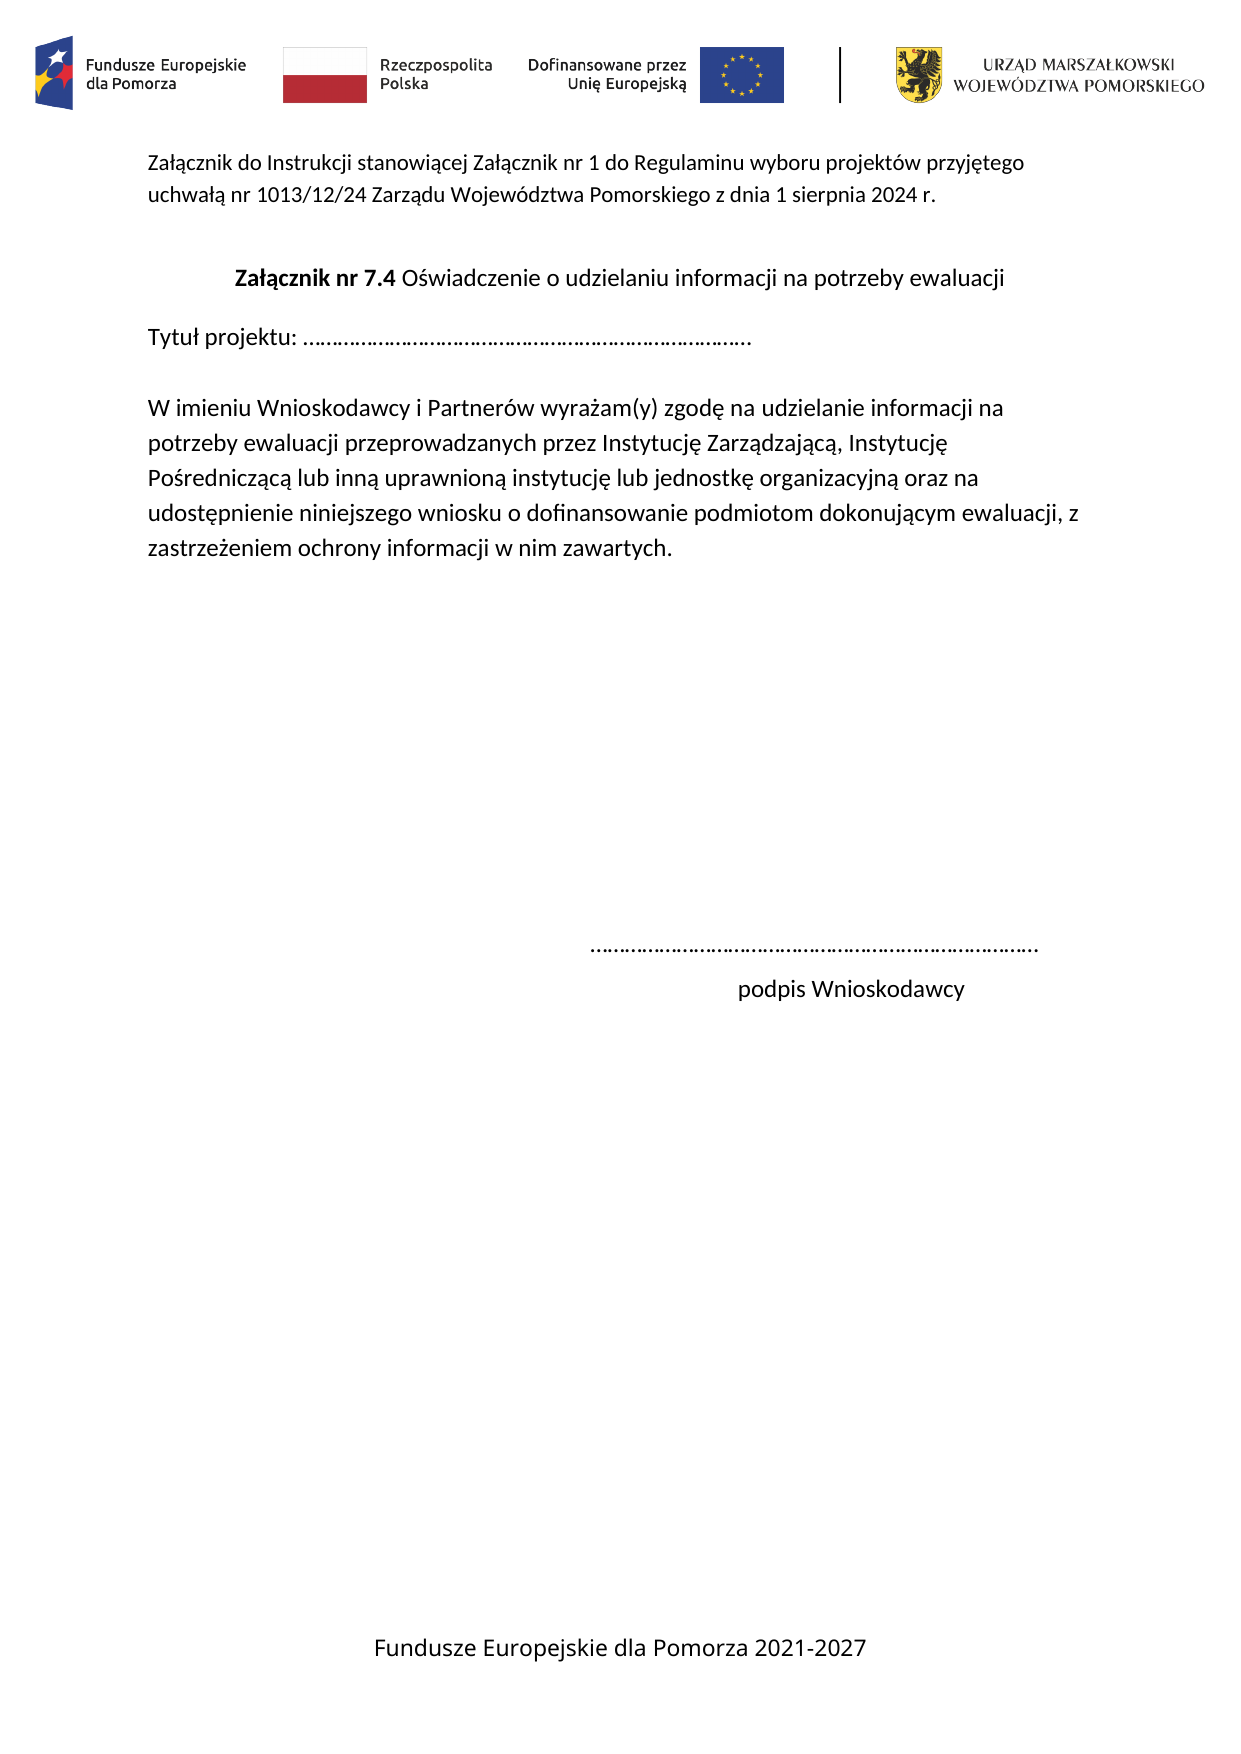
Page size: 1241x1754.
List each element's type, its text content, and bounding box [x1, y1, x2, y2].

text …………………………………………………………………… [590, 928, 1092, 958]
picture [16, 16, 1223, 129]
text podpis Wnioskodawcy [664, 974, 1092, 1004]
text Załącznik nr 7.4 Oświadczenie o udzielaniu informacji na potrzeby ewaluacji [148, 262, 1092, 293]
text Załącznik do Instrukcji stanowiącej Załącznik nr 1 do Regulaminu wyboru projektów przyjętego uchwałą nr 1013/12/24 Zarządu Województwa Pomorskiego z dnia 1 sierpnia 2024 r. [148, 148, 1092, 208]
text Tytuł projektu: …………………………………………………………………… [148, 321, 1092, 351]
text W imieniu Wnioskodawcy i Partnerów wyrażam(y) zgodę na udzielanie informacji na potrzeby ewaluacji przeprowadzanych przez Instytucję Zarządzającą, Instytucję Pośredniczącą lub inną uprawnioną instytucję lub jednostkę organizacyjną oraz na udostępnienie niniejszego wniosku o dofinansowanie podmiotom dokonującym ewaluacji, z zastrzeżeniem ochrony informacji w nim zawartych. [148, 392, 1092, 562]
